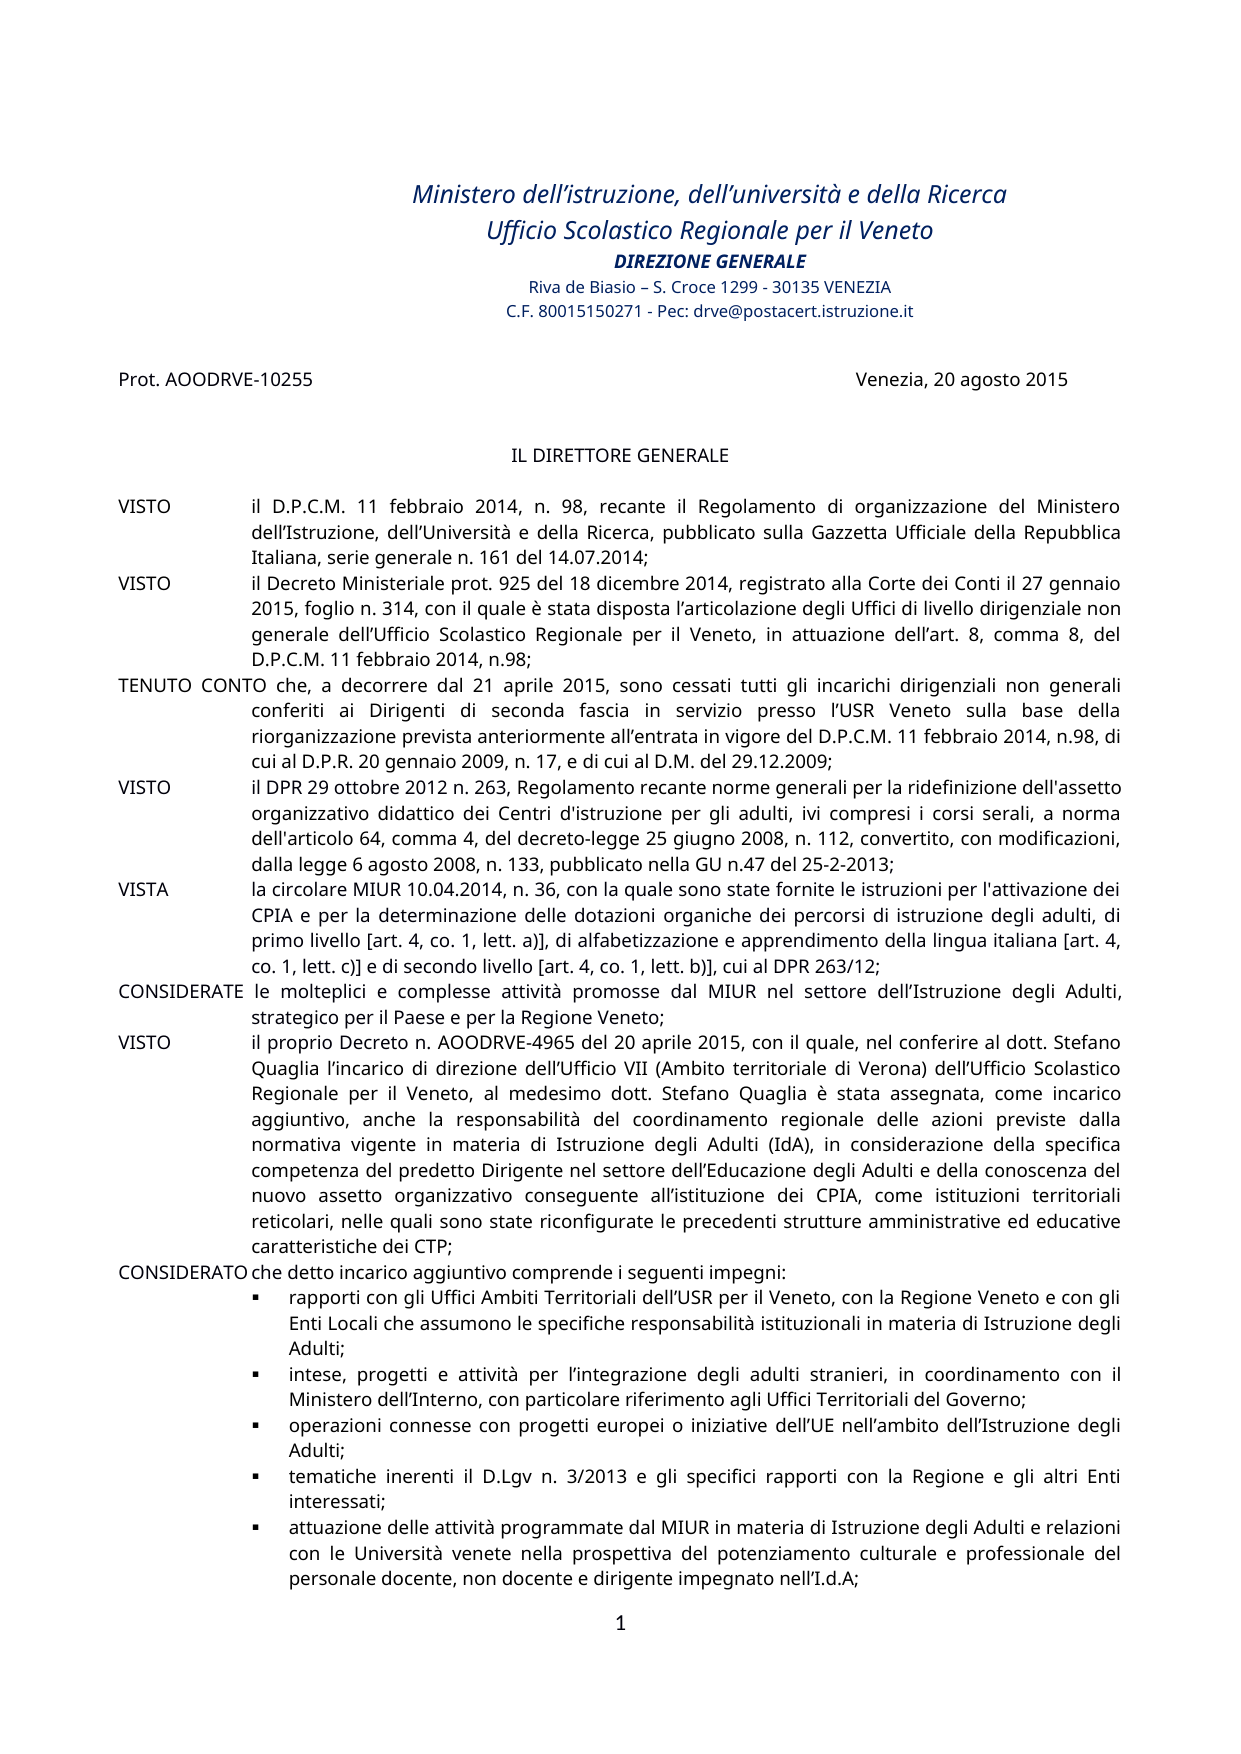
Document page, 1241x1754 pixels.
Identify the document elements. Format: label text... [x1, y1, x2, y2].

text CONSIDERATE le molteplici e complesse attività promosse dal MIUR nel settore dell’Istruzione degli Adulti, strategico per il Paese e per la Regione Veneto; [118, 978, 1122, 1029]
list attuazione delle attività programmate dal MIUR in materia di Istruzione degli Adulti e relazioni con le Università venete nella prospettiva del potenziamento culturale e professionale del personale docente, non docente e dirigente impegnato nell’I.d.A; [251, 1514, 1122, 1591]
text VISTO il D.P.C.M. 11 febbraio 2014, n. 98, recante il Regolamento di organizzazione del Ministero dell’Istruzione, dell’Università e della Ricerca, pubblicato sulla Gazzetta Ufficiale della Repubblica Italiana, serie generale n. 161 del 14.07.2014; [118, 493, 1122, 570]
text VISTO il DPR 29 ottobre 2012 n. 263, Regolamento recante norme generali per la ridefinizione dell'assetto organizzativo didattico dei Centri d'istruzione per gli adulti, ivi compresi i corsi serali, a norma dell'articolo 64, comma 4, del decreto-legge 25 giugno 2008, n. 112, convertito, con modificazioni, dalla legge 6 agosto 2008, n. 133, pubblicato nella GU n.47 del 25-2-2013; [118, 774, 1122, 876]
text CONSIDERATO che detto incarico aggiuntivo comprende i seguenti impegni: [118, 1259, 1122, 1285]
list operazioni connesse con progetti europei o iniziative dell’UE nell’ambito dell’Istruzione degli Adulti; [251, 1412, 1122, 1463]
text IL DIRETTORE GENERALE [118, 442, 1122, 468]
text Prot. AOODRVE-10255 Venezia, 20 agosto 2015 [118, 366, 1122, 391]
list rapporti con gli Uffici Ambiti Territoriali dell’USR per il Veneto, con la Regione Veneto e con gli Enti Locali che assumono le specifiche responsabilità istituzionali in materia di Istruzione degli Adulti; [251, 1285, 1122, 1361]
list intese, progetti e attività per l’integrazione degli adulti stranieri, in coordinamento con il Ministero dell’Interno, con particolare riferimento agli Uffici Territoriali del Governo; [251, 1361, 1122, 1412]
text TENUTO CONTO che, a decorrere dal 21 aprile 2015, sono cessati tutti gli incarichi dirigenziali non generali conferiti ai Dirigenti di seconda fascia in servizio presso l’USR Veneto sulla base della riorganizzazione prevista anteriormente all’entrata in vigore del D.P.C.M. 11 febbraio 2014, n.98, di cui al D.P.R. 20 gennaio 2009, n. 17, e di cui al D.M. del 29.12.2009; [118, 672, 1122, 774]
list tematiche inerenti il D.Lgv n. 3/2013 e gli specifici rapporti con la Regione e gli altri Enti interessati; [251, 1463, 1122, 1514]
text VISTA la circolare MIUR 10.04.2014, n. 36, con la quale sono state fornite le istruzioni per l'attivazione dei CPIA e per la determinazione delle dotazioni organiche dei percorsi di istruzione degli adulti, di primo livello [art. 4, co. 1, lett. a)], di alfabetizzazione e apprendimento della lingua italiana [art. 4, co. 1, lett. c)] e di secondo livello [art. 4, co. 1, lett. b)], cui al DPR 263/12; [118, 876, 1122, 978]
text VISTO il Decreto Ministeriale prot. 925 del 18 dicembre 2014, registrato alla Corte dei Conti il 27 gennaio 2015, foglio n. 314, con il quale è stata disposta l’articolazione degli Uffici di livello dirigenziale non generale dell’Ufficio Scolastico Regionale per il Veneto, in attuazione dell’art. 8, comma 8, del D.P.C.M. 11 febbraio 2014, n.98; [118, 570, 1122, 672]
text VISTO il proprio Decreto n. AOODRVE-4965 del 20 aprile 2015, con il quale, nel conferire al dott. Stefano Quaglia l’incarico di direzione dell’Ufficio VII (Ambito territoriale di Verona) dell’Ufficio Scolastico Regionale per il Veneto, al medesimo dott. Stefano Quaglia è stata assegnata, come incarico aggiuntivo, anche la responsabilità del coordinamento regionale delle azioni previste dalla normativa vigente in materia di Istruzione degli Adulti (IdA), in considerazione della specifica competenza del predetto Dirigente nel settore dell’Educazione degli Adulti e della conoscenza del nuovo assetto organizzativo conseguente all’istituzione dei CPIA, come istituzioni territoriali reticolari, nelle quali sono state riconfigurate le precedenti strutture amministrative ed educative caratteristiche dei CTP; [118, 1029, 1122, 1259]
